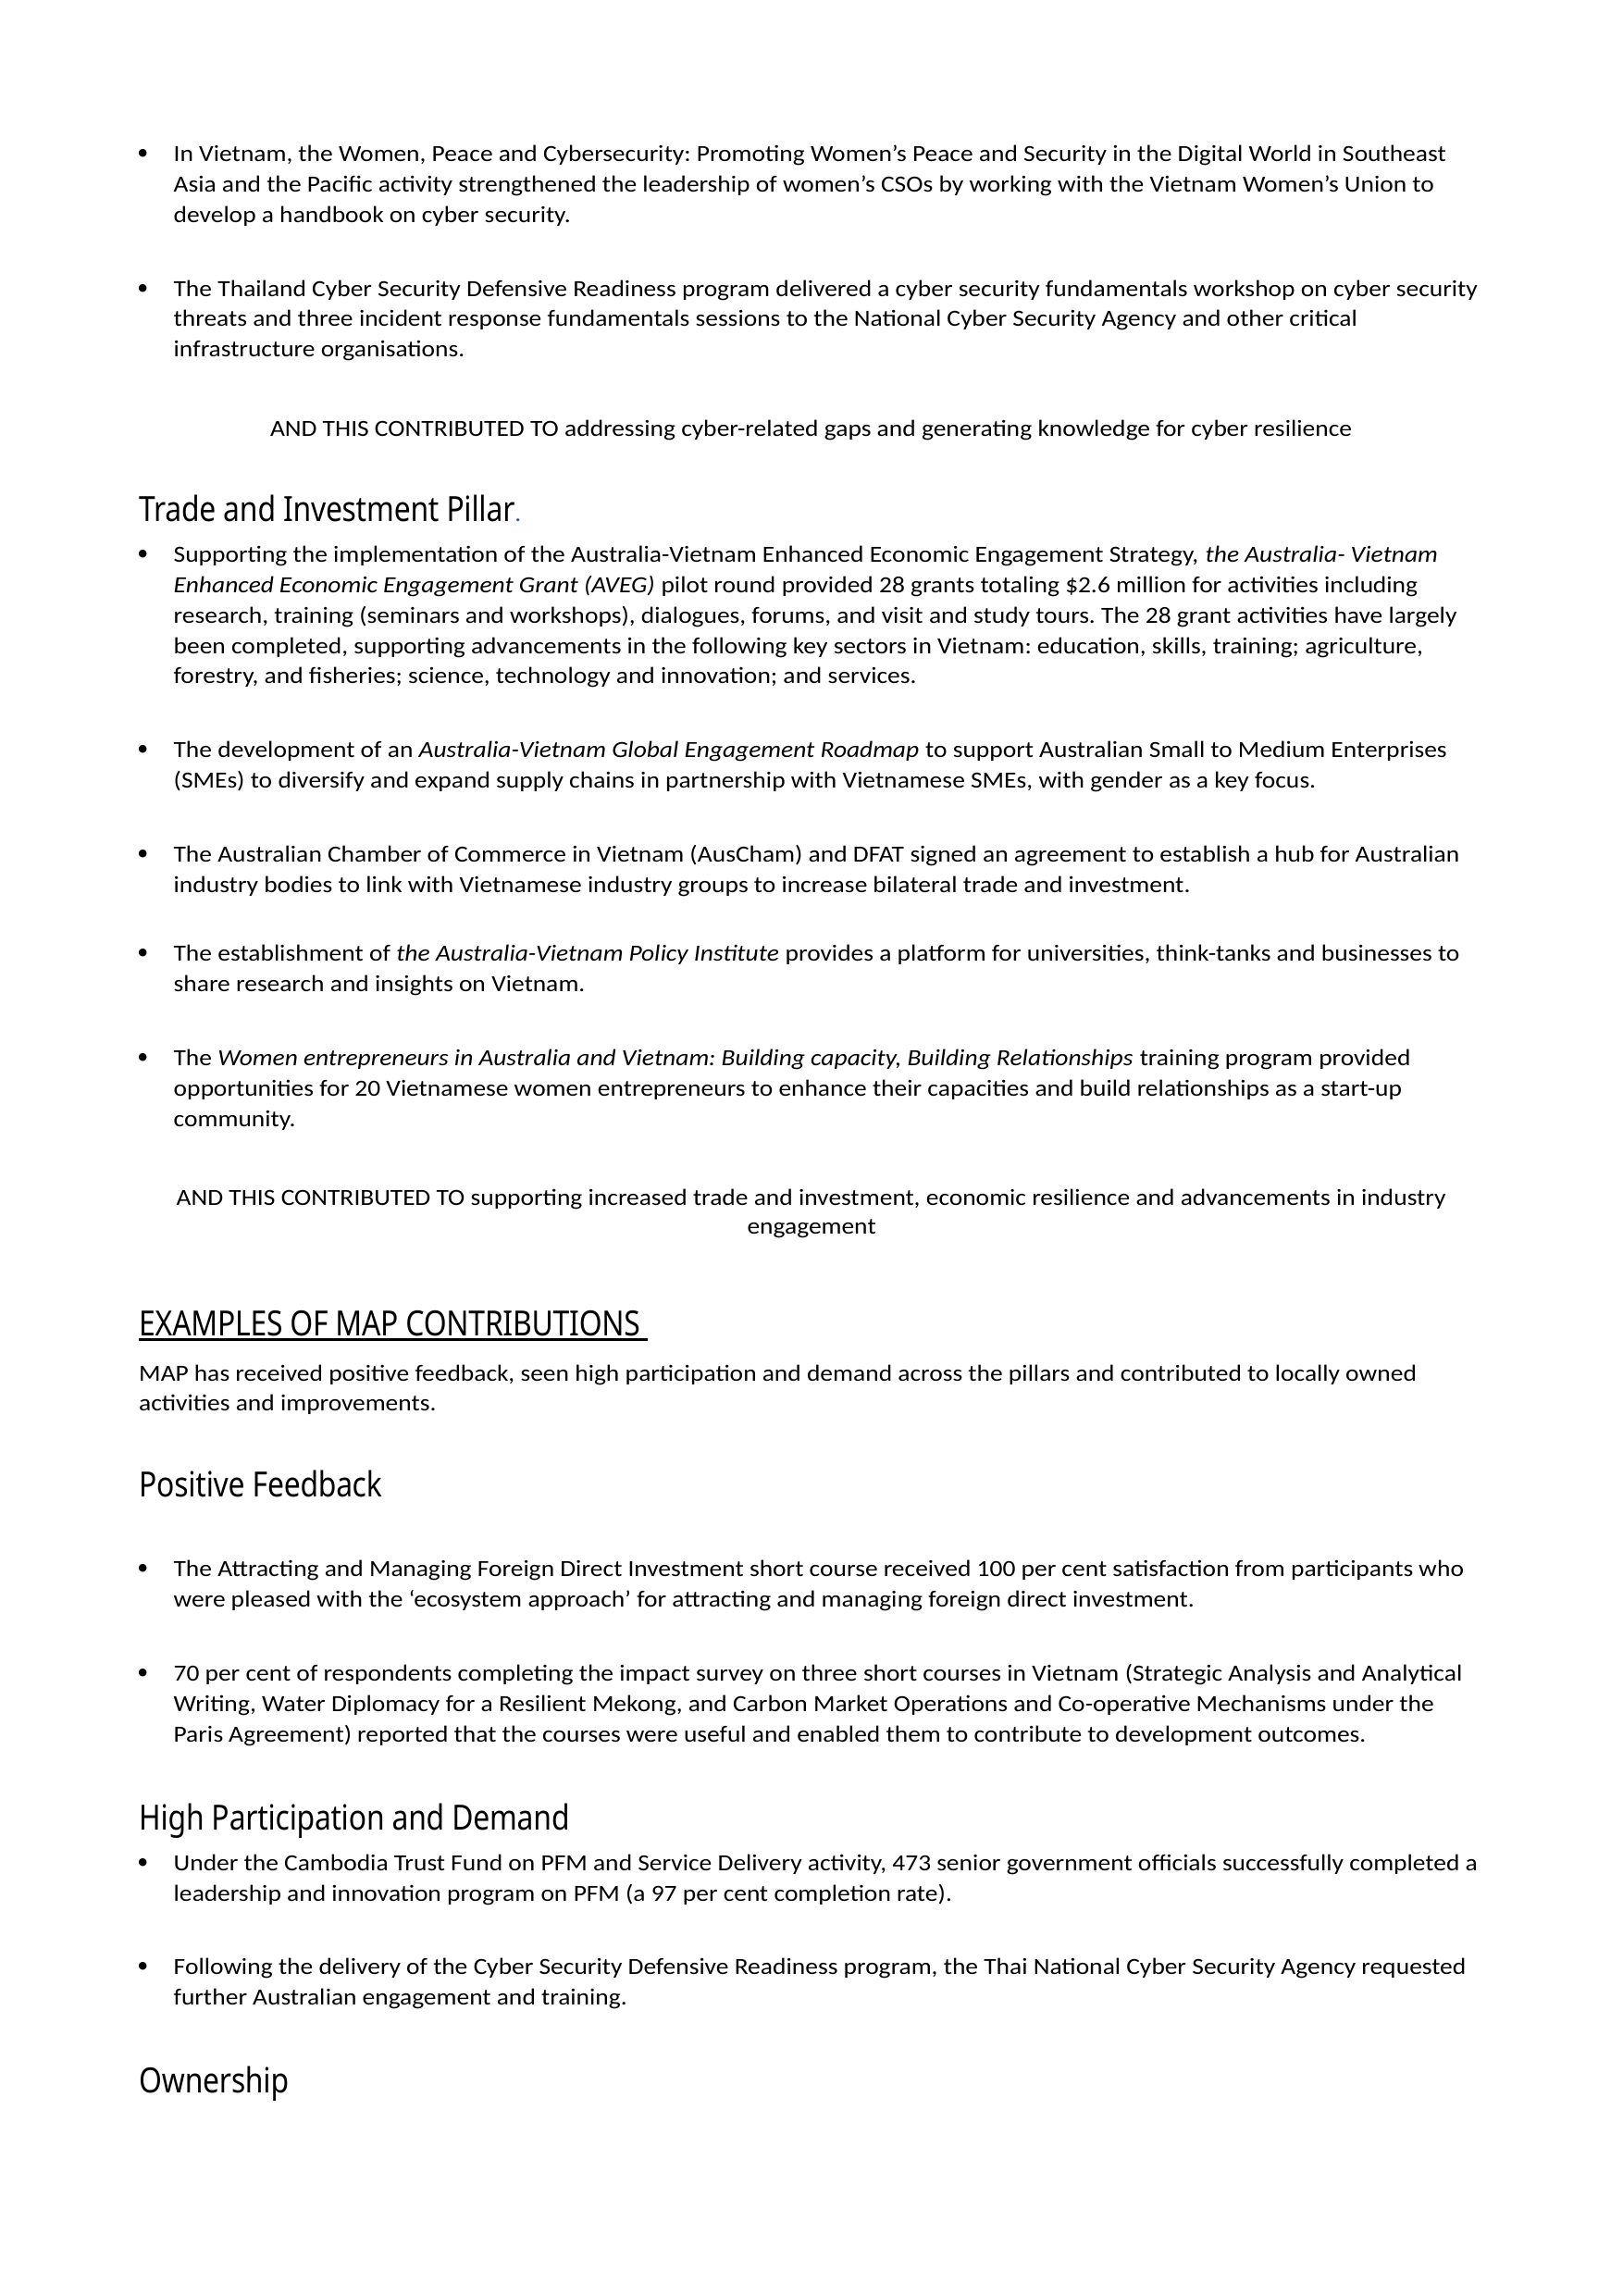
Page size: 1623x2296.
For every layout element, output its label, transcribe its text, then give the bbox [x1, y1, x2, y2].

subtitle Under the Cambodia Trust Fund on PFM and Service Delivery activity, 473 senior government officials successfully completed a leadership and innovation program on PFM (a 97 per cent completion rate). [139, 1848, 1484, 1906]
subtitle The Attracting and Managing Foreign Direct Investment short course received 100 per cent satisfaction from participants who were pleased with the ‘ecosystem approach’ for attracting and managing foreign direct investment. [139, 1554, 1484, 1613]
subtitle Positive Feedback [139, 1459, 1484, 1507]
subtitle Ownership [139, 2055, 1484, 2103]
text AND THIS CONTRIBUTED TO supporting increased trade and investment, economic resilience and advancements in industry engagement [139, 1183, 1484, 1239]
subtitle The development of an Australia-Vietnam Global Engagement Roadmap to support Australian Small to Medium Enterprises (SMEs) to diversify and expand supply chains in partnership with Vietnamese SMEs, with gender as a key focus. [139, 735, 1484, 794]
subtitle The Women entrepreneurs in Australia and Vietnam: Building capacity, Building Relationships training program provided opportunities for 20 Vietnamese women entrepreneurs to enhance their capacities and build relationships as a start-up community. [139, 1043, 1484, 1132]
text MAP has received positive feedback, seen high participation and demand across the pillars and contributed to locally owned activities and improvements. [139, 1359, 1480, 1416]
subtitle The Thailand Cyber Security Defensive Readiness program delivered a cyber security fundamentals workshop on cyber security threats and three incident response fundamentals sessions to the National Cyber Security Agency and other critical infrastructure organisations. [139, 274, 1484, 363]
subtitle 70 per cent of respondents completing the impact survey on three short courses in Vietnam (Strategic Analysis and Analytical Writing, Water Diplomacy for a Resilient Mekong, and Carbon Market Operations and Co-operative Mechanisms under the Paris Agreement) reported that the courses were useful and enabled them to contribute to development outcomes. [139, 1658, 1484, 1747]
subtitle The Australian Chamber of Commerce in Vietnam (AusCham) and DFAT signed an agreement to establish a hub for Australian industry bodies to link with Vietnamese industry groups to increase bilateral trade and investment. [139, 839, 1484, 899]
subtitle The establishment of the Australia-Vietnam Policy Institute provides a platform for universities, think-tanks and businesses to share research and insights on Vietnam. [139, 938, 1484, 998]
subtitle EXAMPLES OF MAP CONTRIBUTIONS [139, 1298, 1484, 1346]
subtitle High Participation and Demand [139, 1793, 1484, 1841]
text AND THIS CONTRIBUTED TO addressing cyber-related gaps and generating knowledge for cyber resilience [139, 414, 1484, 442]
subtitle Supporting the implementation of the Australia-Vietnam Enhanced Economic Engagement Strategy, the Australia- Vietnam Enhanced Economic Engagement Grant (AVEG) pilot round provided 28 grants totaling $2.6 million for activities including research, training (seminars and workshops), dialogues, forums, and visit and study tours. The 28 grant activities have largely been completed, supporting advancements in the following key sectors in Vietnam: education, skills, training; agriculture, forestry, and fisheries; science, technology and innovation; and services. [139, 540, 1484, 689]
subtitle In Vietnam, the Women, Peace and Cybersecurity: Promoting Women’s Peace and Security in the Digital World in Southeast Asia and the Pacific activity strengthened the leadership of women’s CSOs by working with the Vietnam Women’s Union to develop a handbook on cyber security. [139, 139, 1484, 228]
subtitle Trade and Investment Pillar. [139, 485, 1484, 532]
subtitle Following the delivery of the Cyber Security Defensive Readiness program, the Thai National Cyber Security Agency requested further Australian engagement and training. [139, 1952, 1484, 2011]
